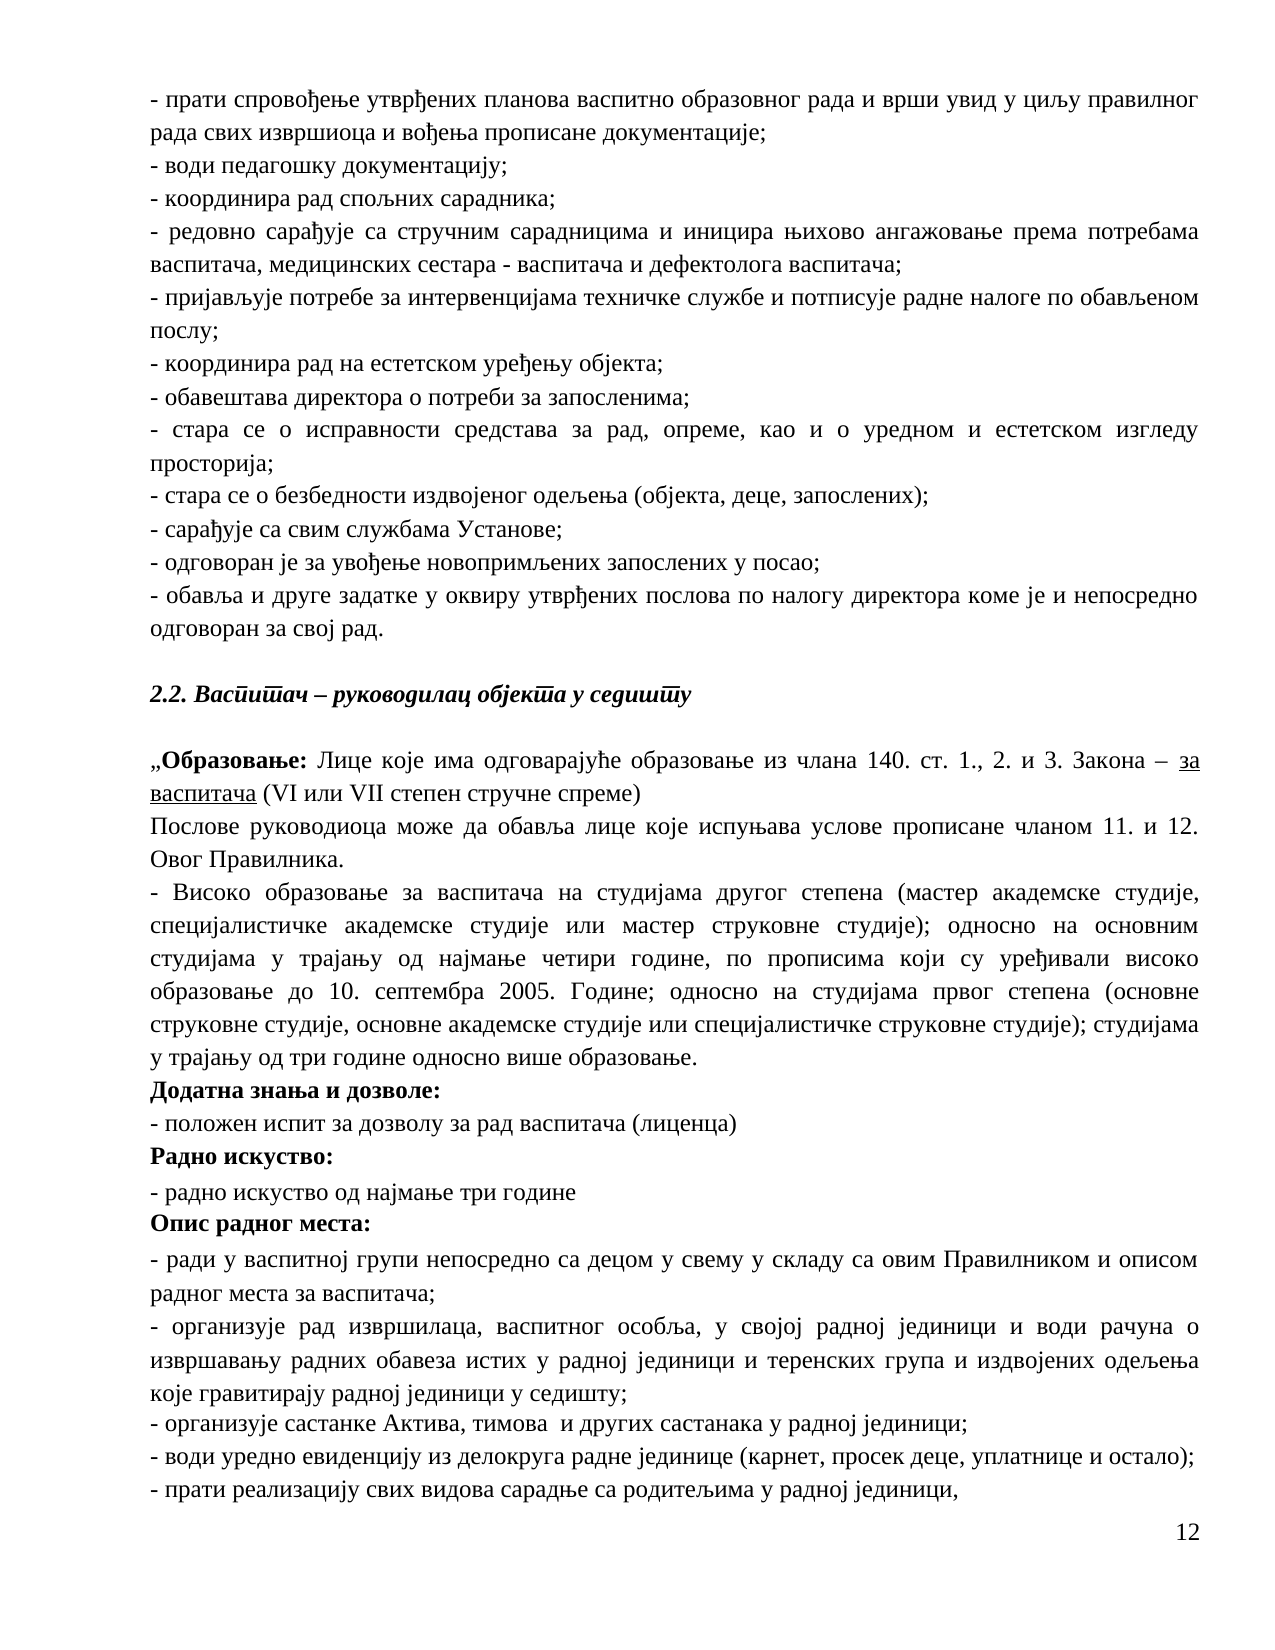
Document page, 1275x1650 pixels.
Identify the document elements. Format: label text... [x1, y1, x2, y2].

text 2.2. Васпитач – руководилац објекта у седишту [150, 679, 1200, 707]
text - одговоран је за увођење новопримљених запослених у посао; [150, 547, 1200, 575]
text - координира рад спољних сарадника; [150, 183, 1200, 212]
text - пријављује потребе за интервенцијама техничке службе и потписује радне налоге по обављеном послу; [150, 282, 1200, 344]
text „Образовање: Лице које има одговарајуће образовање из члана 140. ст. 1., 2. и 3. Закона – за васпитача (VI или VII степен стручне спреме) [150, 745, 1200, 807]
text - прати спровођење утврђених планова васпитно образовног рада и врши увид у циљу правилног рада свих извршиоца и вођења прописане документације; [150, 84, 1200, 146]
text - сарађује са свим службама Установе; [150, 514, 1200, 542]
text - ради у васпитној групи непосредно са децом у свему у складу са овим Правилником и описом радног места за васпитача; [150, 1241, 1200, 1308]
text - обавља и друге задатке у оквиру утврђених послова по налогу директора коме је и непосредно одговоран за свој рад. [150, 580, 1200, 641]
text - организује састанке Актива, тимова и других састанака у радној јединици; [150, 1408, 1200, 1437]
text - води педагошку документацију; [150, 150, 1200, 179]
text - координира рад на естетском уређењу објекта; [150, 348, 1200, 377]
text - положен испит за дозволу за рад васпитача (лиценца) [150, 1108, 1200, 1137]
text Опис радног места: [150, 1208, 1200, 1236]
text - редовно сарађује са стручним сарадницима и иницира њихово ангажовање према потребама васпитача, медицинских сестара - васпитача и дефектолога васпитача; [150, 216, 1200, 278]
text Радно искуство: [150, 1141, 1200, 1170]
text - Високо образовање за васпитача на студијама другог степена (мастер академске студије, специјалистичке академске студије или мастер струковне студије); односно на основним студијама у трајању од најмање четири године, по прописима који су уређивали високо образовање до 10. септембра 2005. Године; односно на студијама првог степена (основне струковне студије, основне академске студије или специјалистичке струковне студије); студијама у трајању од три године односно више образовање. [150, 877, 1200, 1071]
text - радно искуство од најмање три године [150, 1174, 1200, 1208]
text - стара се о безбедности издвојеног одељења (објекта, деце, запослених); [150, 481, 1200, 509]
text - води уредно евиденцију из делокруга радне јединице (карнет, просек деце, уплатнице и остало); [150, 1441, 1200, 1470]
text Додатна знања и дозволе: [150, 1075, 1200, 1104]
text Послове руководиоца може да обавља лице које испуњава услове прописане чланом 11. и 12. Овог Правилника. [150, 811, 1200, 873]
text - организује рад извршилаца, васпитног особља, у својој радној јединици и води рачуна о извршавању радних обавеза истих у радној јединици и теренских група и издвојених одељења које гравитирају радној јединици у седишту; [150, 1308, 1200, 1408]
text - прати реализацију свих видова сарадње са родитељима у радној јединици, [150, 1474, 1200, 1503]
text - стара се о исправности средстава за рад, опреме, као и о уредном и естетском изгледу просторија; [150, 414, 1200, 476]
text - обавештава директора о потреби за запосленима; [150, 382, 1200, 410]
